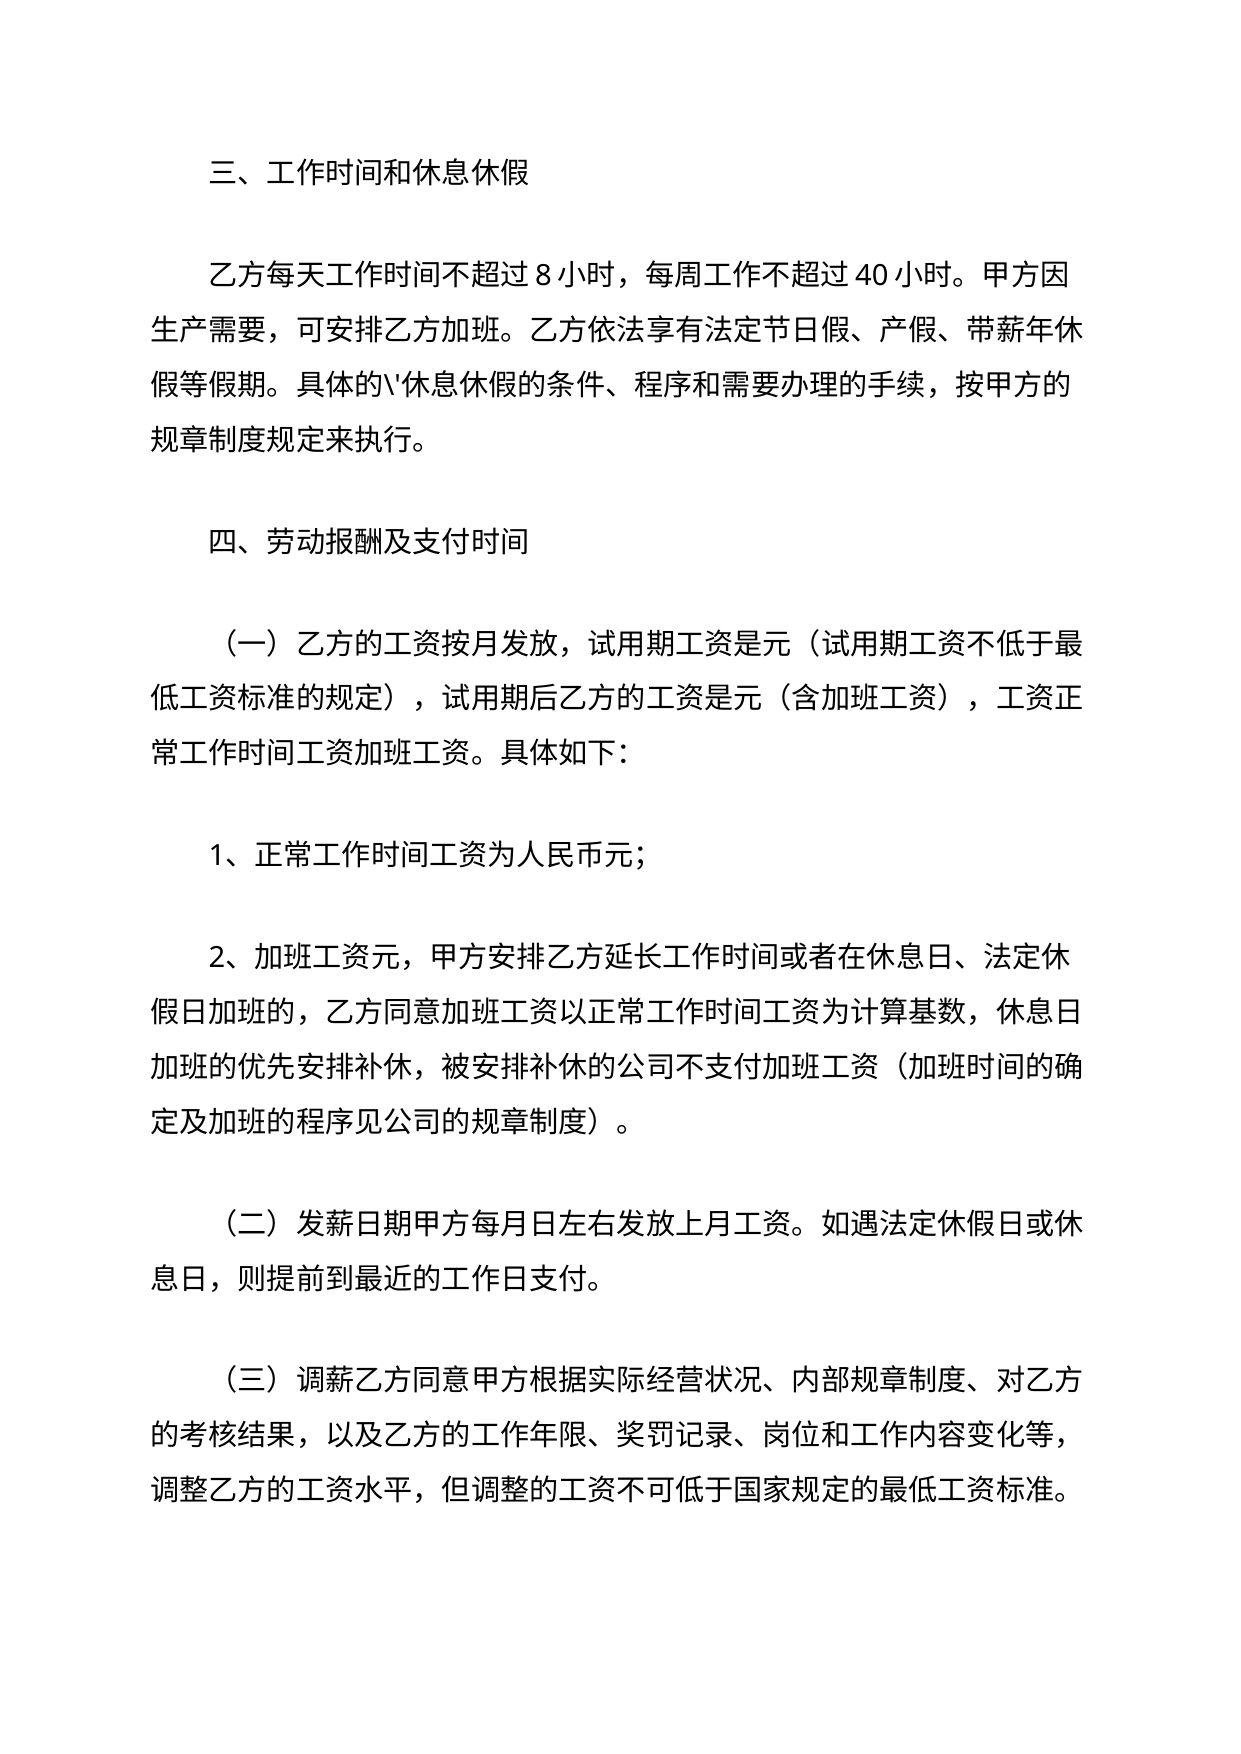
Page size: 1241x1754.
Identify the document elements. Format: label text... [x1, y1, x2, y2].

text （一）乙方的工资按月发放，试用期工资是元（试用期工资不低于最低工资标准的规定），试用期后乙方的工资是元（含加班工资），工资正常工作时间工资加班工资。具体如下： [150, 620, 1090, 772]
text 四、劳动报酬及支付时间 [150, 518, 1090, 561]
text 乙方每天工作时间不超过8小时，每周工作不超过40小时。甲方因生产需要，可安排乙方加班。乙方依法享有法定节日假、产假、带薪年休假等假期。具体的\'休息休假的条件、程序和需要办理的手续，按甲方的规章制度规定来执行。 [150, 252, 1090, 459]
text （二）发薪日期甲方每月日左右发放上月工资。如遇法定休假日或休息日，则提前到最近的工作日支付。 [150, 1200, 1090, 1297]
text 1、正常工作时间工资为人民币元； [150, 832, 1090, 874]
text 三、工作时间和休息休假 [150, 150, 1090, 192]
text 2、加班工资元，甲方安排乙方延长工作时间或者在休息日、法定休假日加班的，乙方同意加班工资以正常工作时间工资为计算基数，休息日加班的优先安排补休，被安排补休的公司不支付加班工资（加班时间的确定及加班的程序见公司的规章制度）。 [150, 934, 1090, 1141]
text （三）调薪乙方同意甲方根据实际经营状况、内部规章制度、对乙方的考核结果，以及乙方的工作年限、奖罚记录、岗位和工作内容变化等，调整乙方的工资水平，但调整的工资不可低于国家规定的最低工资标准。 [150, 1357, 1090, 1509]
